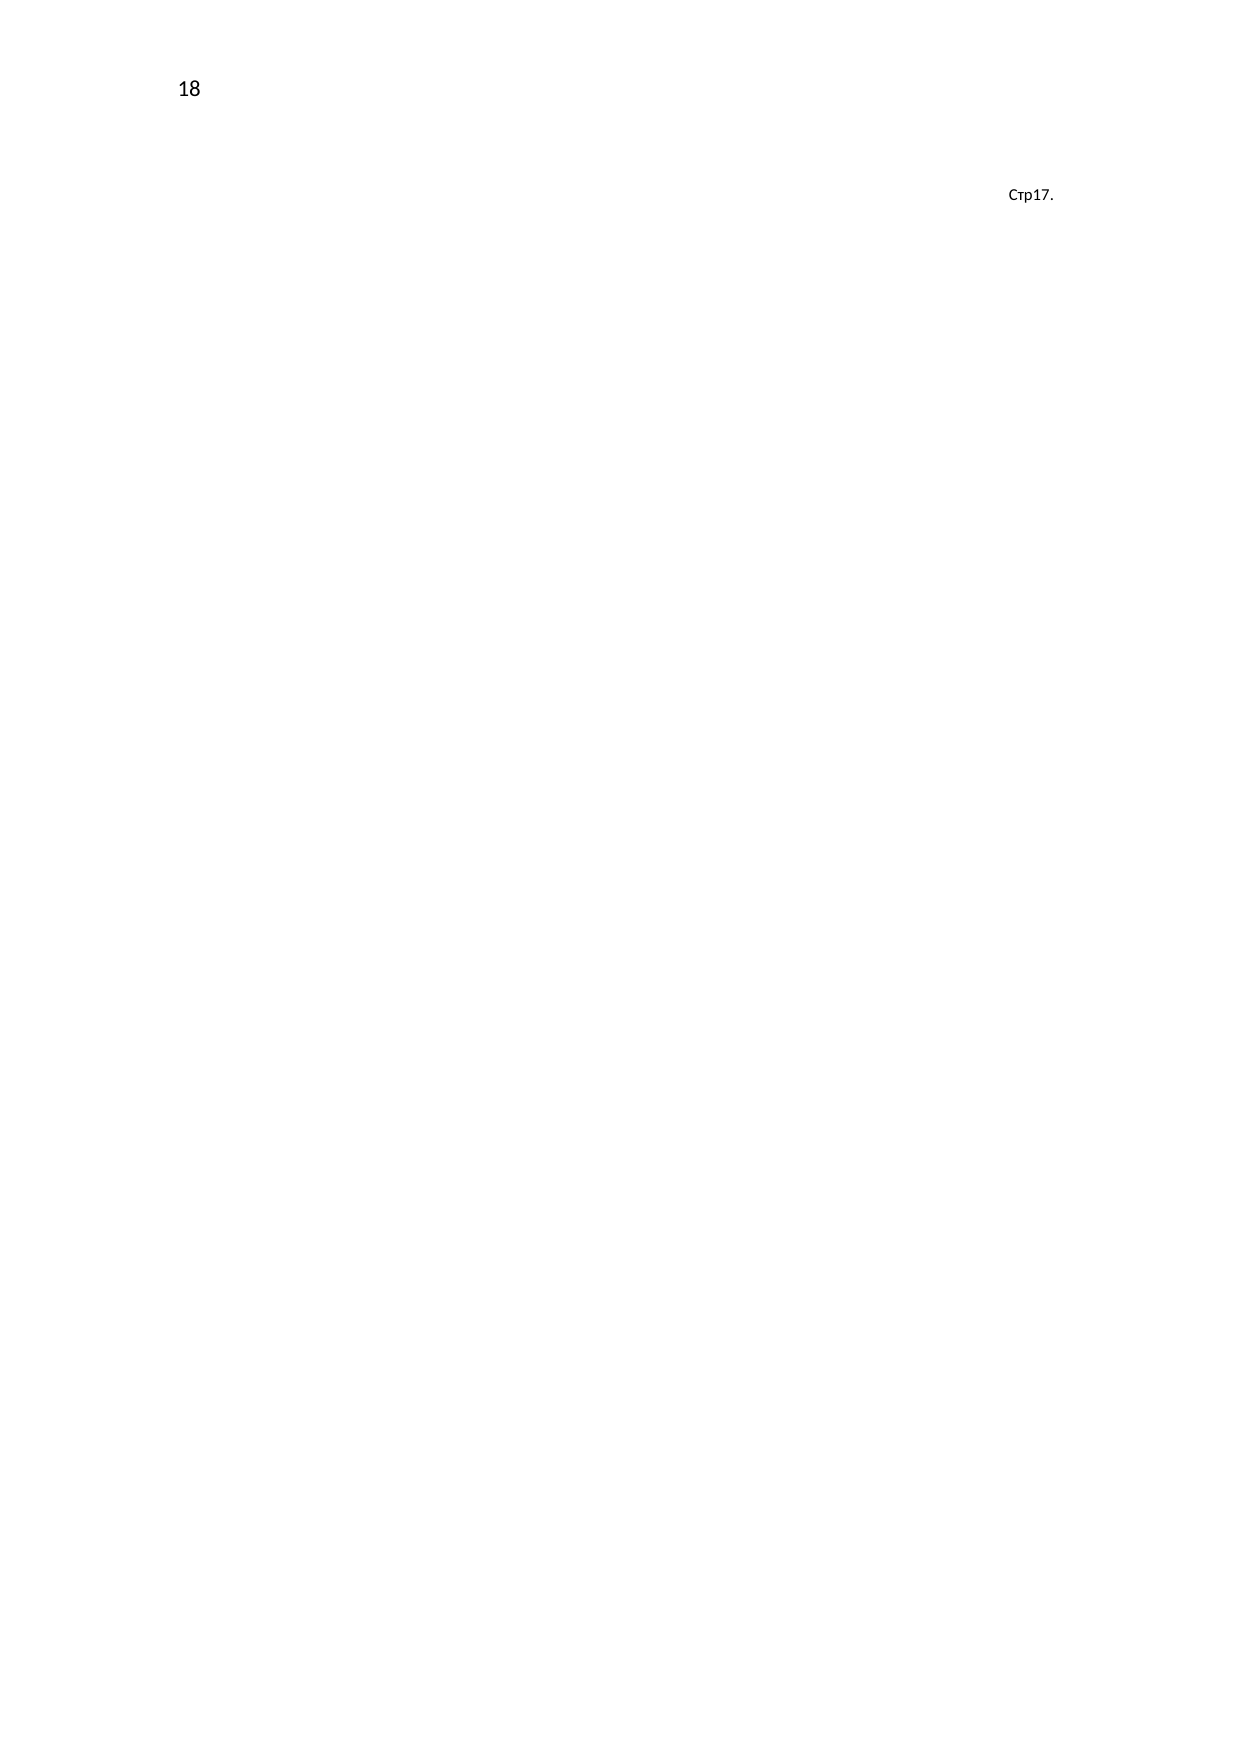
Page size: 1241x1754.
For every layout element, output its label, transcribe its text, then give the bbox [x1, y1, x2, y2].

text Стр17. [177, 184, 1152, 204]
